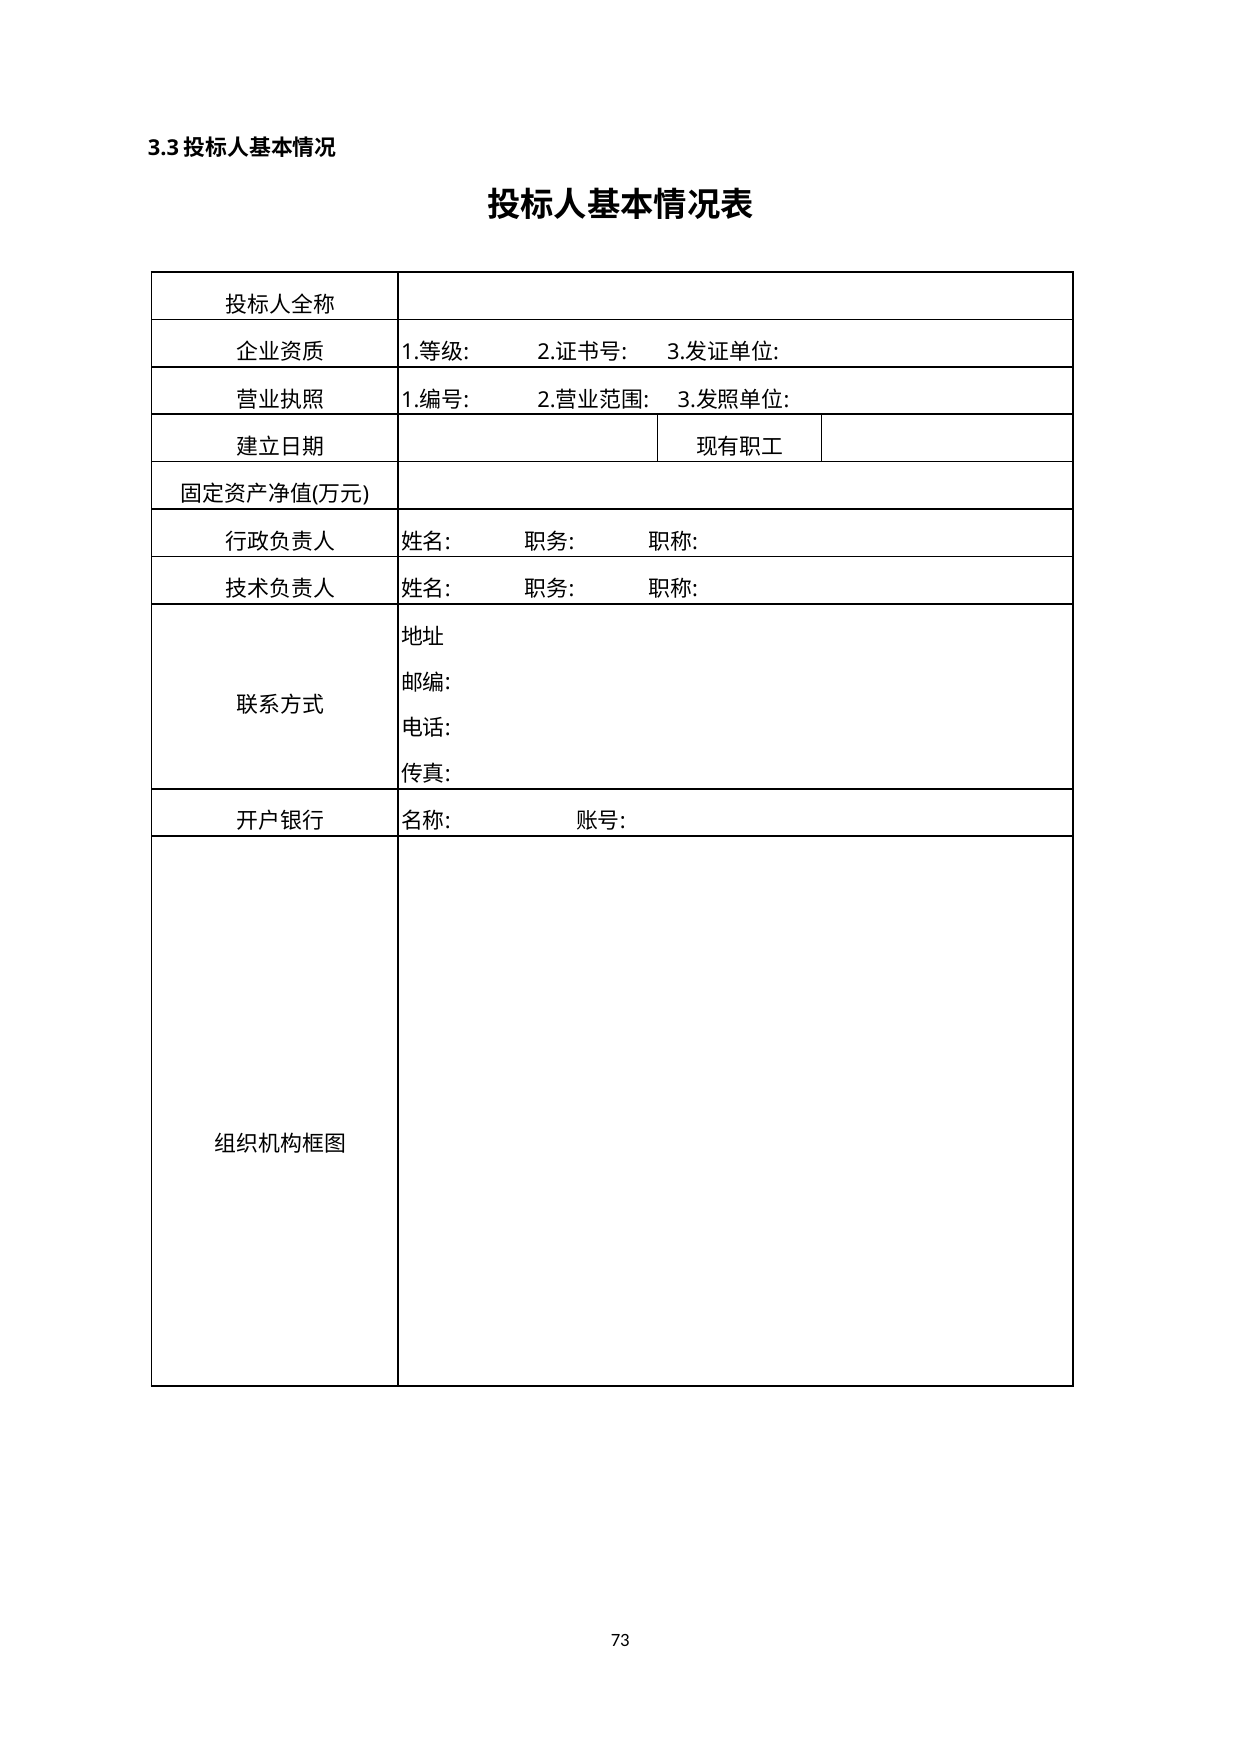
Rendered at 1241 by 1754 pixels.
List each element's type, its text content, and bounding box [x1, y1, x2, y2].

table_cell 姓名: 职务: 职称: [399, 557, 1072, 603]
table_cell 现有职工 [658, 415, 821, 461]
table_cell 姓名: 职务: 职称: [399, 510, 1072, 556]
table_cell [399, 415, 657, 461]
table_cell 组织机构框图 [152, 837, 397, 1385]
table_cell 行政负责人 [152, 510, 397, 556]
table_header [399, 273, 1072, 318]
table_cell [822, 415, 1072, 461]
text 投标人基本情况表 [148, 177, 1092, 226]
table_cell [399, 462, 1072, 508]
table_cell 建立日期 [152, 415, 397, 461]
table_cell 1.编号: 2.营业范围: 3.发照单位: [399, 368, 1072, 413]
table_cell 技术负责人 [152, 557, 397, 603]
table_cell 名称: 账号: [399, 790, 1072, 835]
table_cell 固定资产净值(万元) [152, 462, 397, 508]
table_cell 1.等级: 2.证书号: 3.发证单位: [399, 320, 1072, 366]
text 3.3投标人基本情况 [148, 130, 1092, 162]
table_header 投标人全称 [152, 273, 397, 318]
table_cell 开户银行 [152, 790, 397, 835]
table_cell 地址 邮编: 电话: 传真: [399, 605, 1072, 788]
table_cell 联系方式 [152, 605, 397, 788]
table_cell [399, 837, 1072, 1385]
table_cell 企业资质 [152, 320, 397, 366]
table_cell 营业执照 [152, 368, 397, 413]
